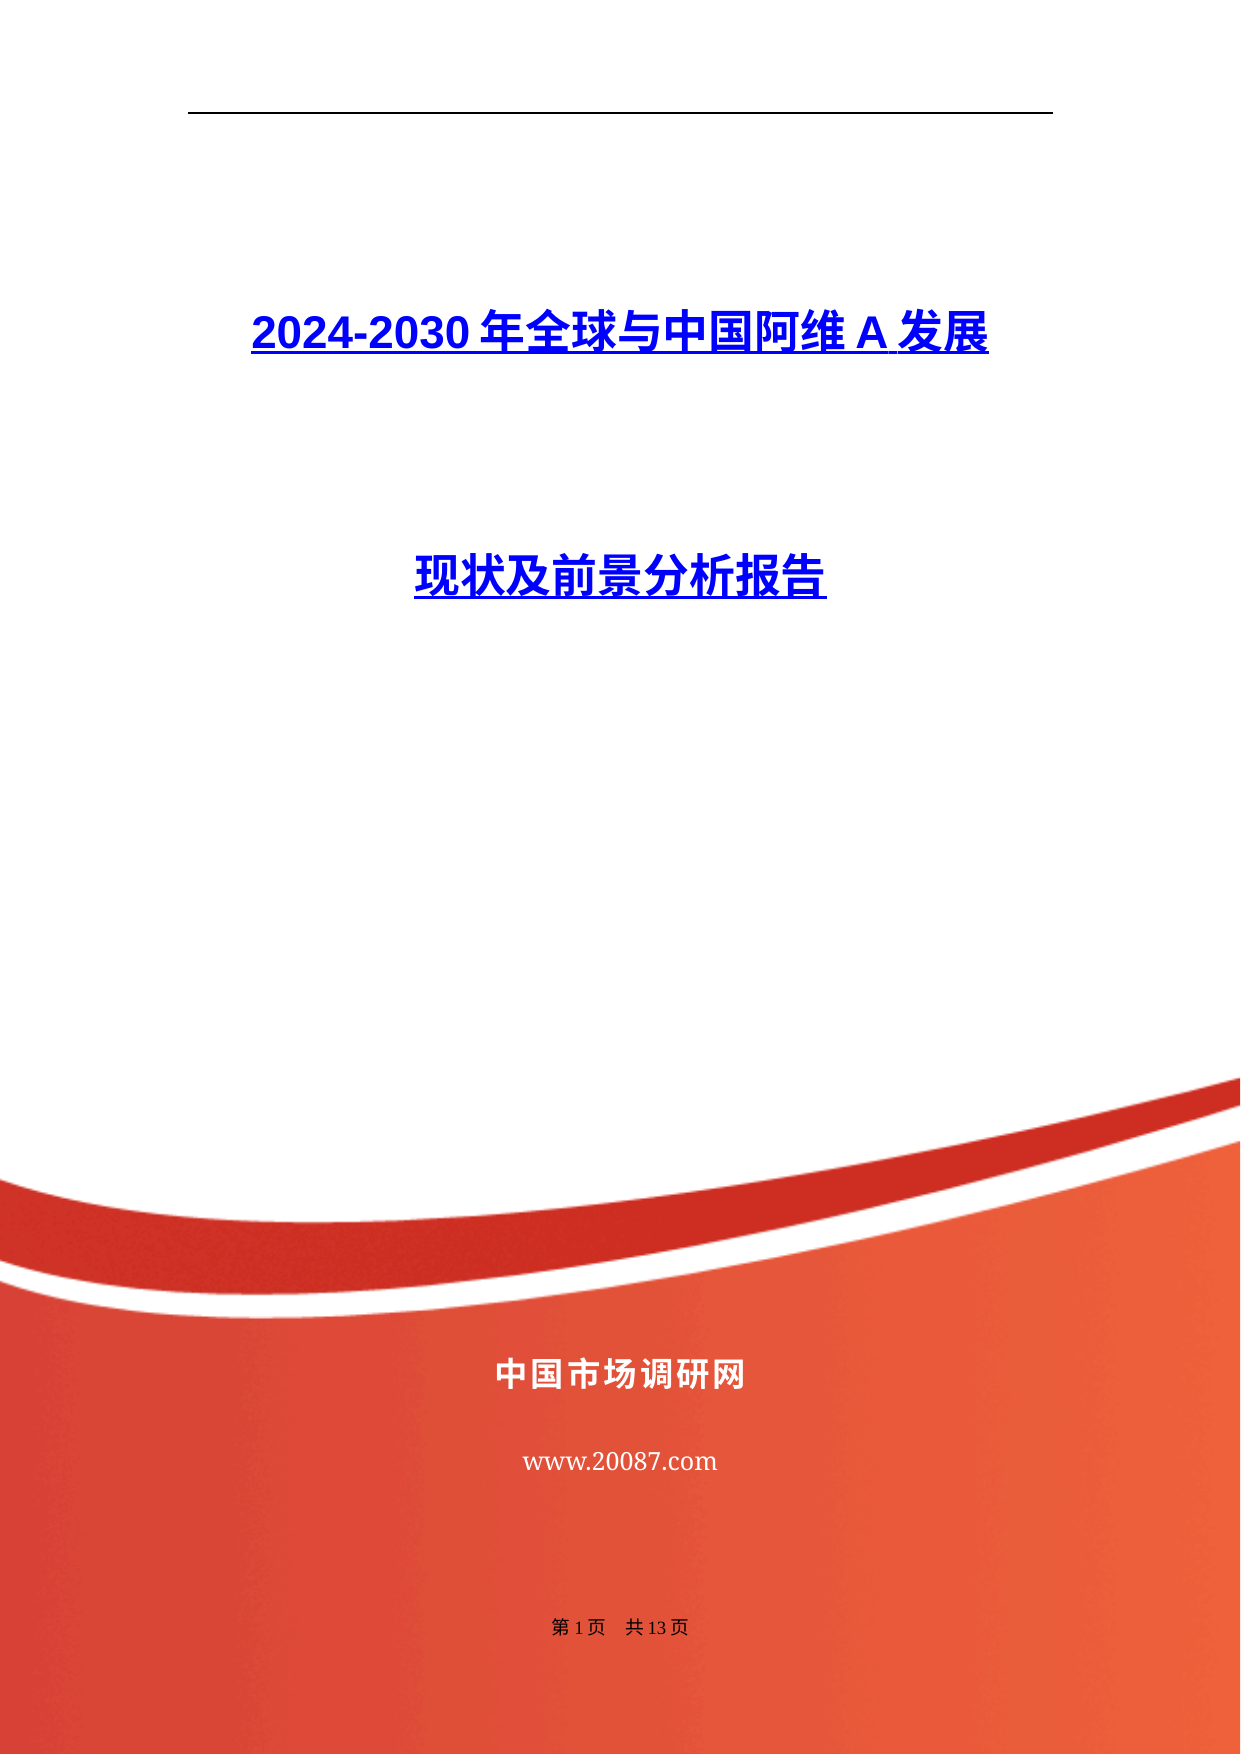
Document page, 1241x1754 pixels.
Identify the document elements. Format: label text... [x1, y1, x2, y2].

text www.20087.com [187, 1428, 1053, 1493]
picture [0, 1006, 1241, 1754]
table_header 2024-2030年全球与中国阿维A发展现状及前景分析报告 [188, 207, 1053, 773]
subtitle 中国市场调研网 [187, 1339, 1053, 1404]
